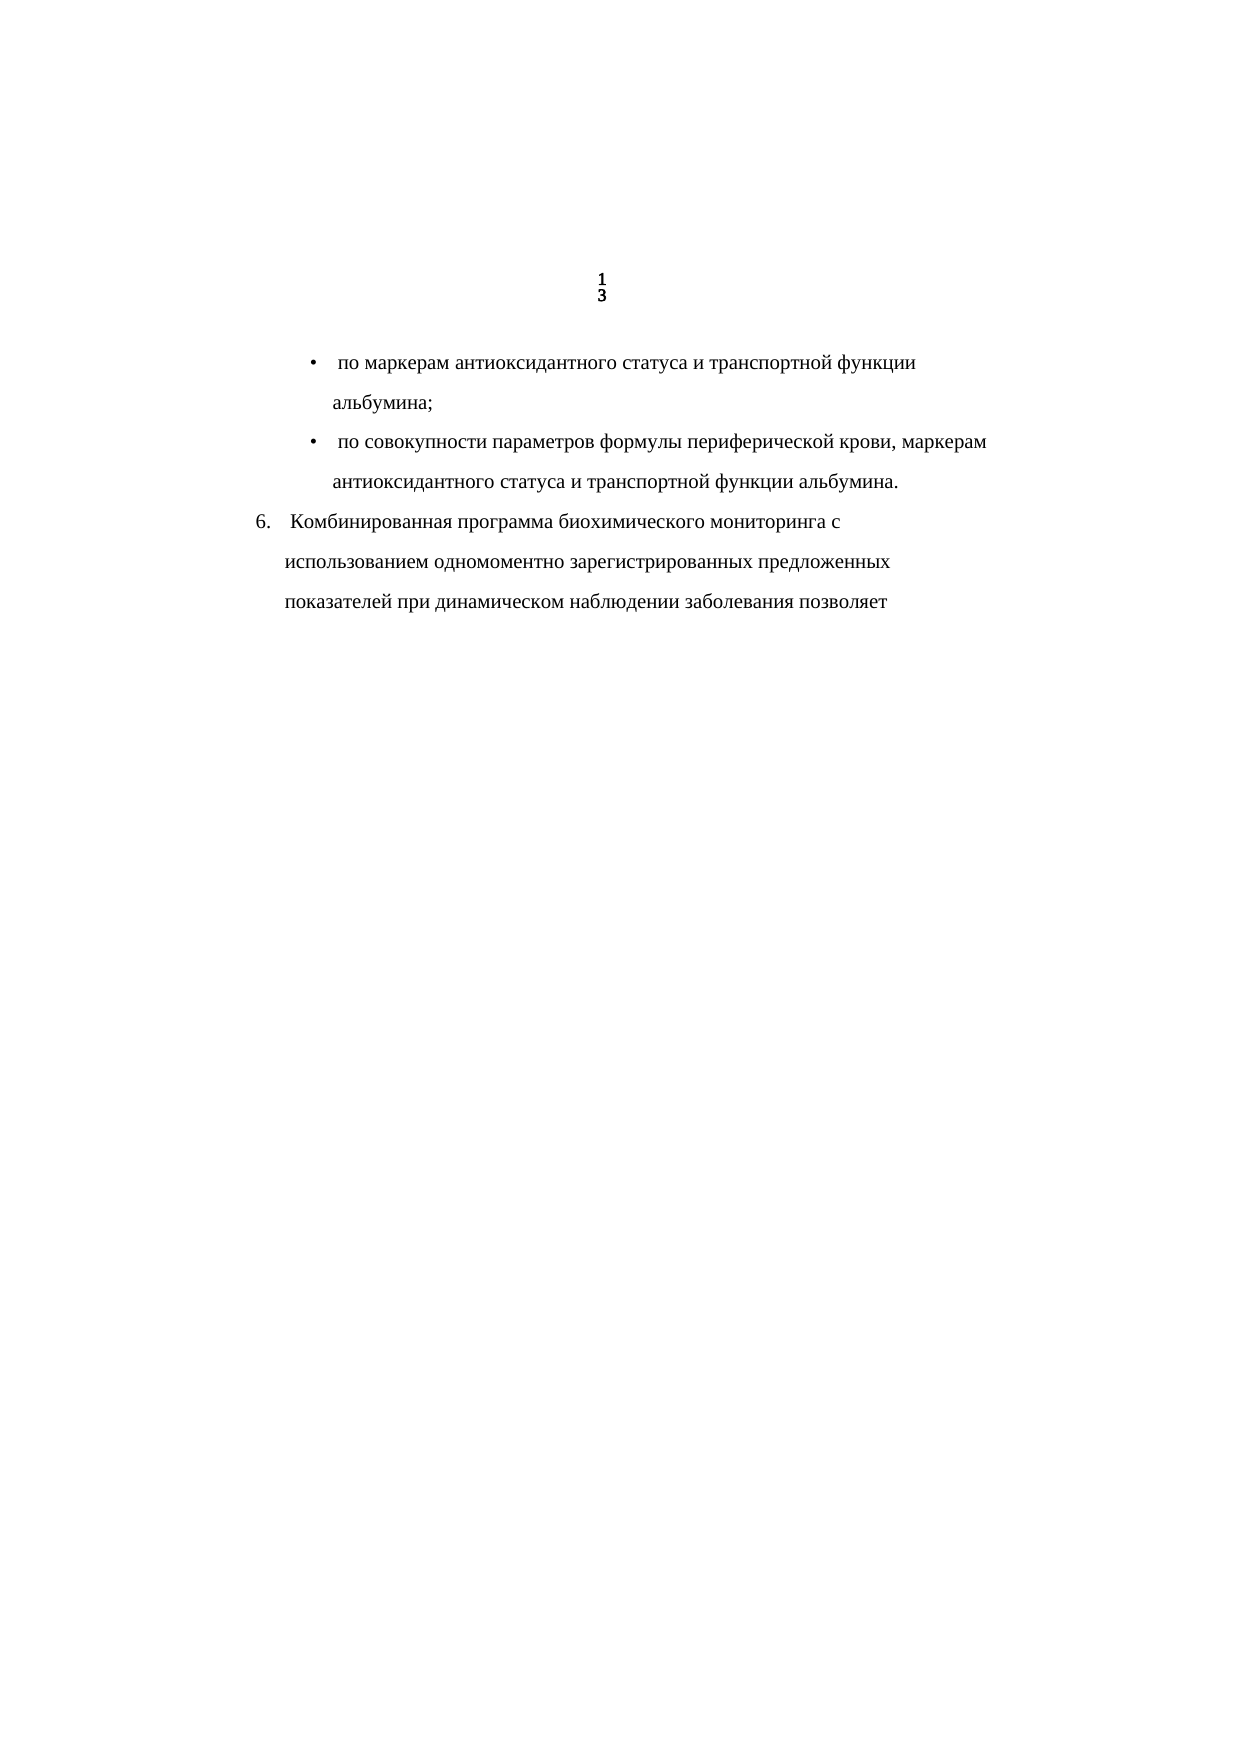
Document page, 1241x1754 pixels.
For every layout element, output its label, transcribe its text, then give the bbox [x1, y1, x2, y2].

list по маркерам антиоксидантного статуса и транспортной функции альбумина; [309, 337, 989, 417]
list по совокупности параметров формулы периферической крови, маркерам антиоксидантного статуса и транспортной функции альбумина. [309, 417, 989, 497]
list Комбинированная программа биохимического мониторинга с использованием одномоментно зарегистрированных предложенных показателей при динамическом наблюдении заболевания позволяет [255, 497, 989, 616]
